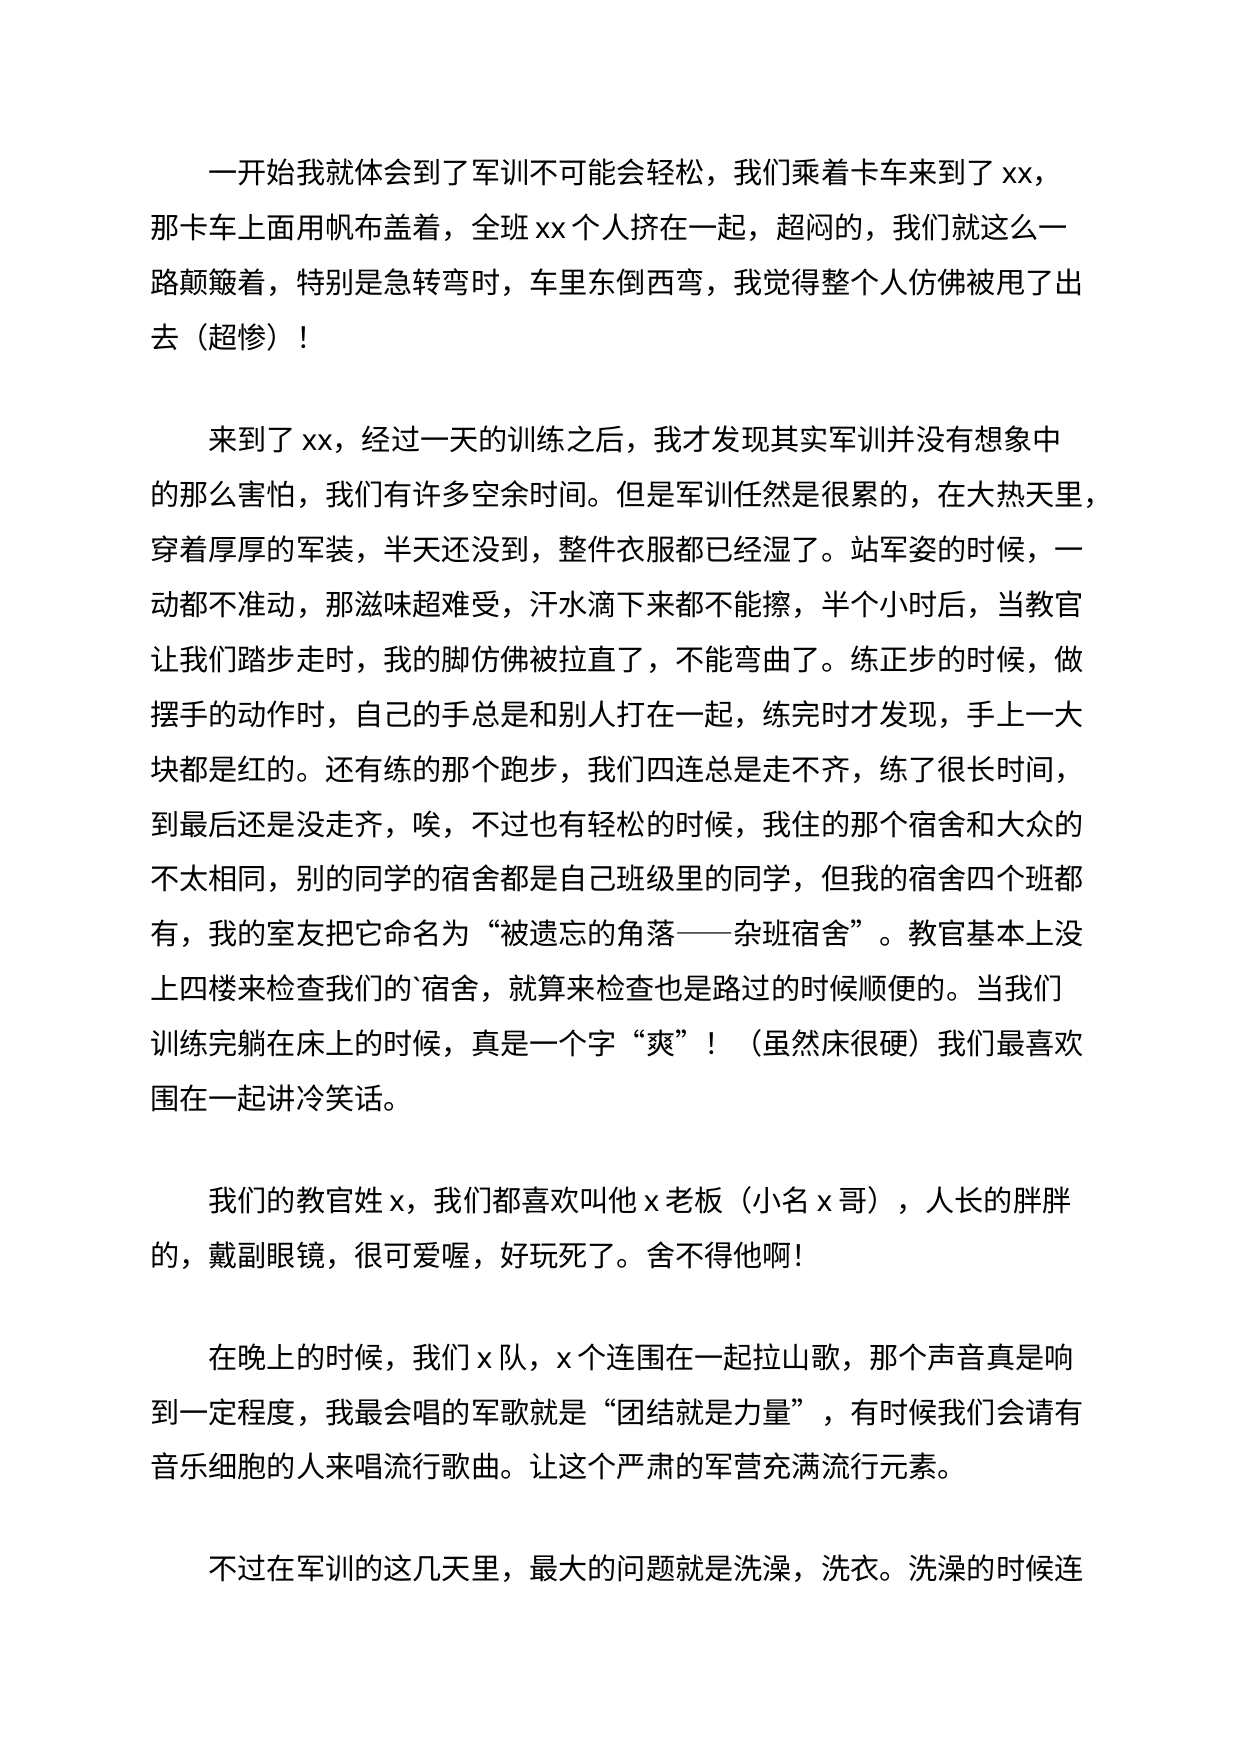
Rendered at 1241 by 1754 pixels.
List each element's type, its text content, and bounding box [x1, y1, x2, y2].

text 一开始我就体会到了军训不可能会轻松，我们乘着卡车来到了xx，那卡车上面用帆布盖着，全班xx个人挤在一起，超闷的，我们就这么一路颠簸着，特别是急转弯时，车里东倒西弯，我觉得整个人仿佛被甩了出去（超惨）！ [150, 150, 1090, 357]
text 在晚上的时候，我们x队，x个连围在一起拉山歌，那个声音真是响到一定程度，我最会唱的军歌就是“团结就是力量”，有时候我们会请有音乐细胞的人来唱流行歌曲。让这个严肃的军营充满流行元素。 [150, 1334, 1090, 1486]
text 我们的教官姓x，我们都喜欢叫他x老板（小名x哥），人长的胖胖的，戴副眼镜，很可爱喔，好玩死了。舍不得他啊！ [150, 1177, 1090, 1275]
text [150, 1546, 1090, 1588]
text 来到了xx，经过一天的训练之后，我才发现其实军训并没有想象中的那么害怕，我们有许多空余时间。但是军训任然是很累的，在大热天里，穿着厚厚的军装，半天还没到，整件衣服都已经湿了。站军姿的时候，一动都不准动，那滋味超难受，汗水滴下来都不能擦，半个小时后，当教官让我们踏步走时，我的脚仿佛被拉直了，不能弯曲了。练正步的时候，做摆手的动作时，自己的手总是和别人打在一起，练完时才发现，手上一大块都是红的。还有练的那个跑步，我们四连总是走不齐，练了很长时间，到最后还是没走齐，唉，不过也有轻松的时候，我住的那个宿舍和大众的不太相同，别的同学的宿舍都是自己班级里的同学，但我的宿舍四个班都有，我的室友把它命名为“被遗忘的角落——杂班宿舍”。教官基本上没上四楼来检查我们的`宿舍，就算来检查也是路过的时候顺便的。当我们训练完躺在床上的时候，真是一个字“爽”！（虽然床很硬）我们最喜欢围在一起讲冷笑话。 [150, 417, 1090, 1118]
